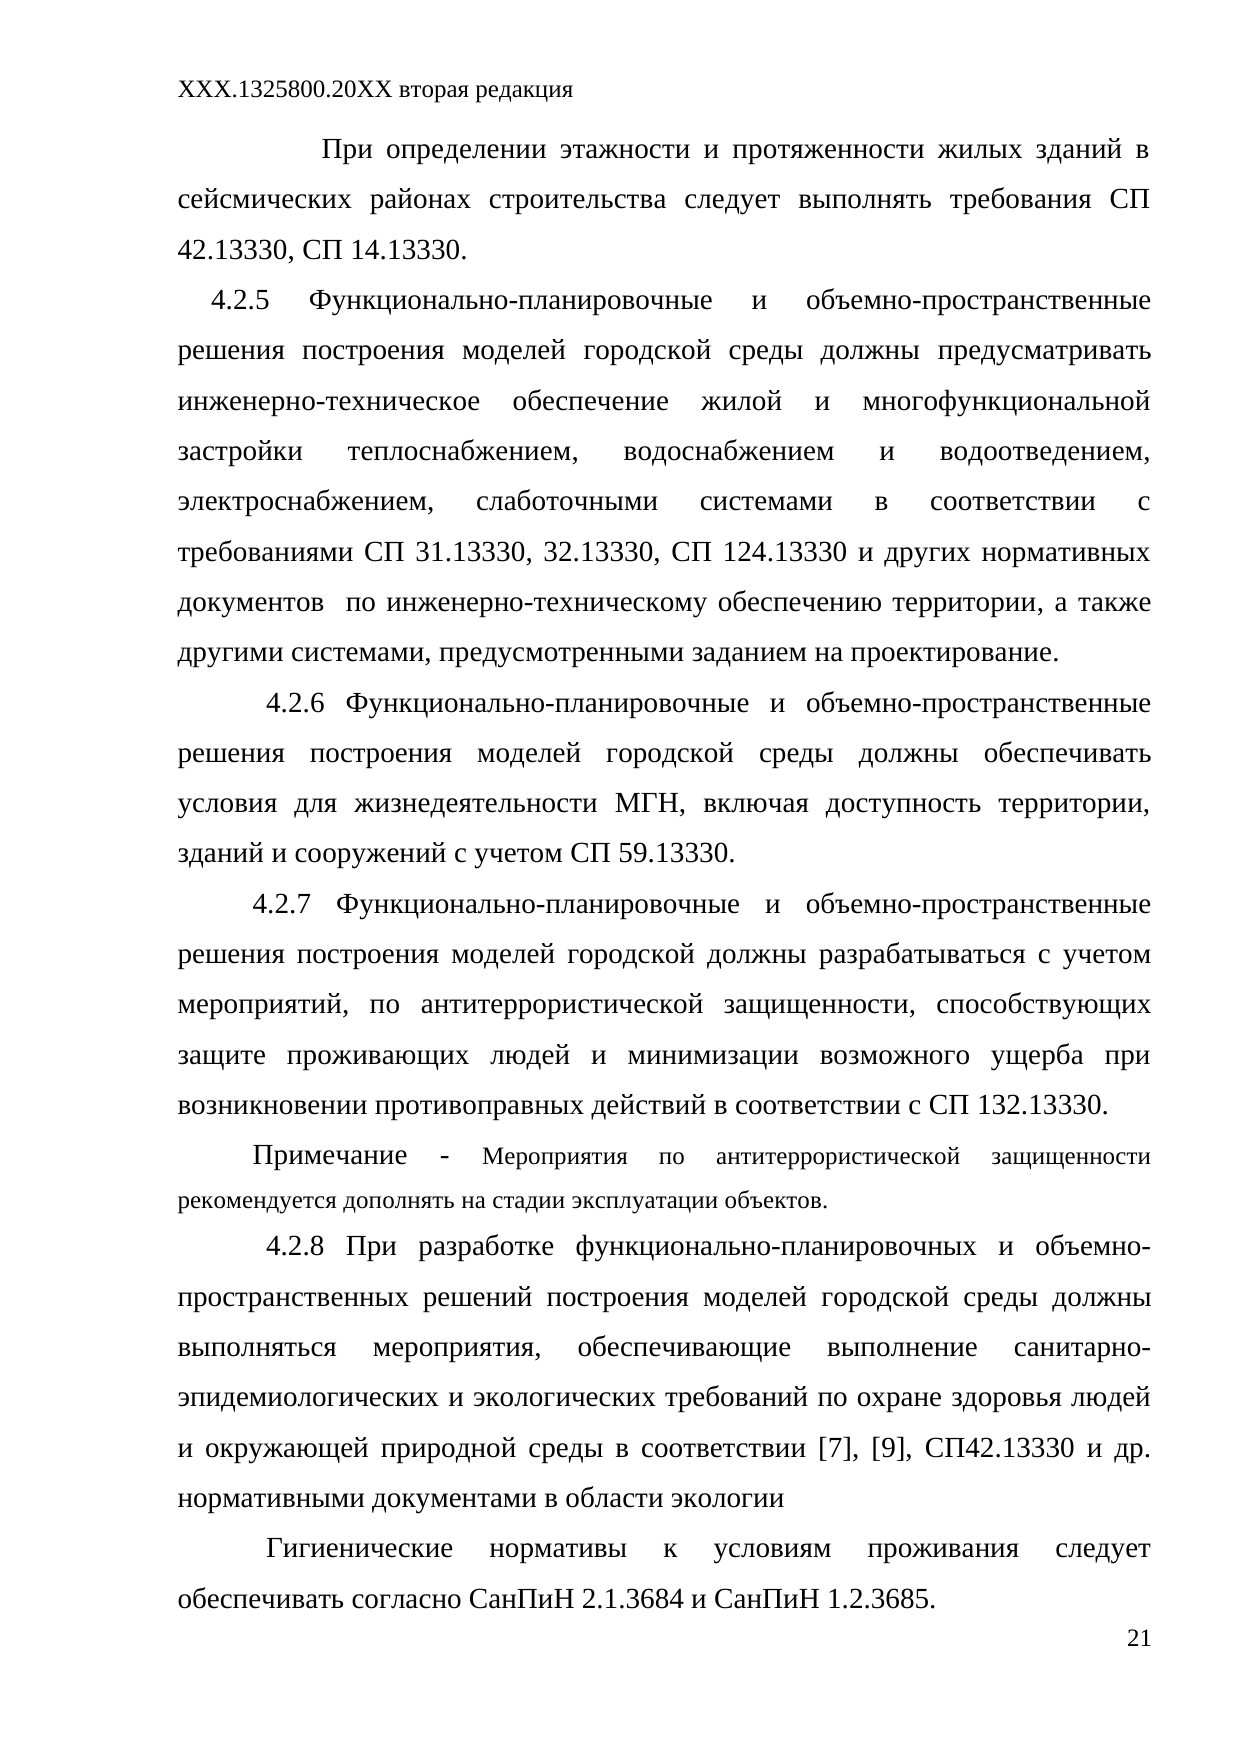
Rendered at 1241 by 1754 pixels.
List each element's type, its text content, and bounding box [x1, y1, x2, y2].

text При определении этажности и протяженности жилых зданий в сейсмических районах строительства следует выполнять требования СП 42.13330, СП 14.13330. [177, 131, 1152, 265]
text Гигиенические нормативы к условиям проживания следует обеспечивать согласно СанПиН 2.1.3684 и СанПиН 1.2.3685. [177, 1530, 1152, 1614]
text 4.2.5 Функционально-планировочные и объемно-пространственные решения построения моделей городской среды должны предусматривать инженерно-техническое обеспечение жилой и многофункциональной застройки теплоснабжением, водоснабжением и водоотведением, электроснабжением, слаботочными системами в соответствии с требованиями СП 31.13330, 32.13330, СП 124.13330 и других нормативных документов по инженерно-техническому обеспечению территории, а также другими системами, предусмотренными заданием на проектирование. [177, 282, 1152, 668]
text Примечание - Мероприятия по антитеррористической защищенности рекомендуется дополнять на стадии эксплуатации объектов. [177, 1137, 1152, 1214]
text 4.2.8 При разработке функционально-планировочных и объемно-пространственных решений построения моделей городской среды должны выполняться мероприятия, обеспечивающие выполнение санитарно-эпидемиологических и экологических требований по охране здоровья людей и окружающей природной среды в соответствии [7], [9], СП42.13330 и др. нормативными документами в области экологии [177, 1228, 1152, 1514]
text 4.2.6 Функционально-планировочные и объемно-пространственные решения построения моделей городской среды должны обеспечивать условия для жизнедеятельности МГН, включая доступность территории, зданий и сооружений с учетом СП 59.13330. [177, 685, 1152, 869]
text 4.2.7 Функционально-планировочные и объемно-пространственные решения построения моделей городской должны разрабатываться с учетом мероприятий, по антитеррористической защищенности, способствующих защите проживающих людей и минимизации возможного ущерба при возникновении противоправных действий в соответствии с СП 132.13330. [177, 886, 1152, 1121]
